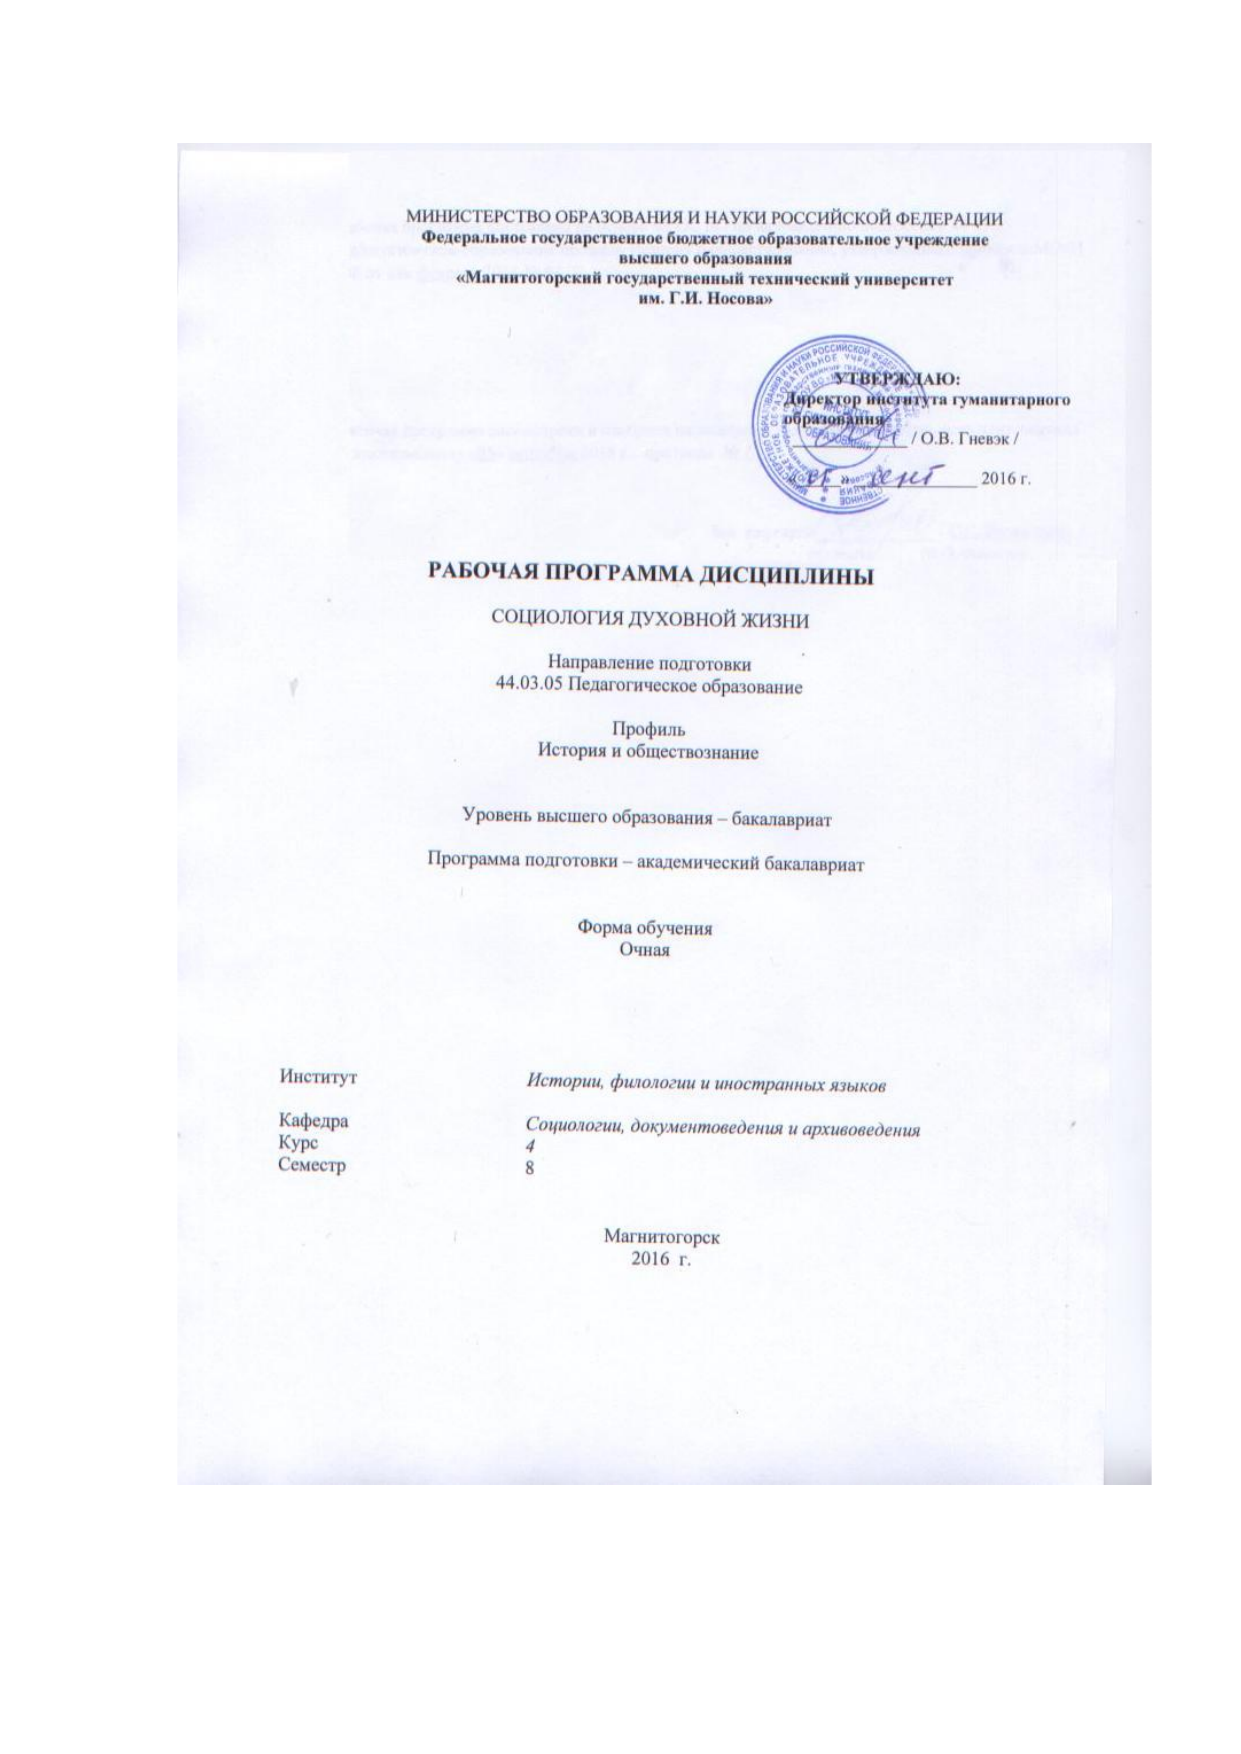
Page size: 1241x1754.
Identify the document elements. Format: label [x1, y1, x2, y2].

picture [177, 143, 1152, 1485]
